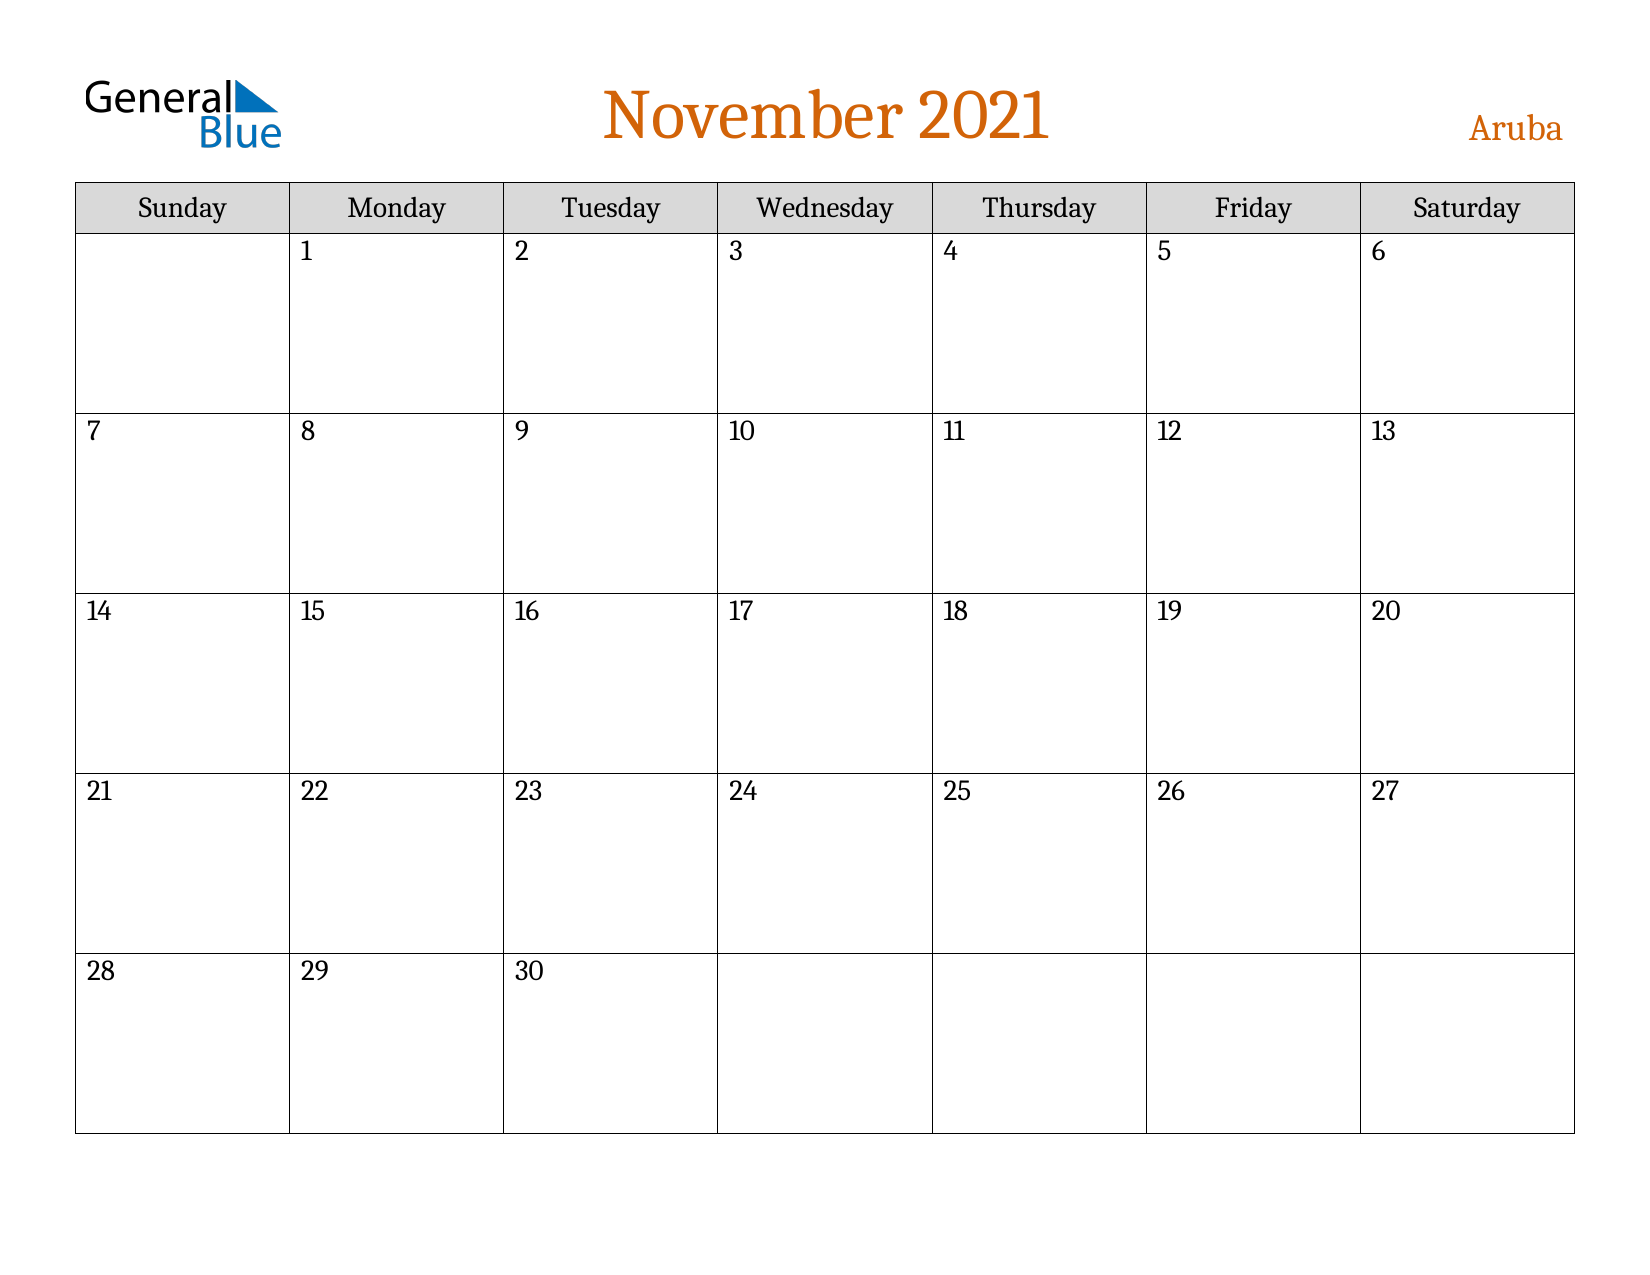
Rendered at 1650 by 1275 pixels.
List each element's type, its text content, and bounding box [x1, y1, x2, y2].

table_cell 25 [933, 774, 1146, 810]
table_cell [76, 450, 289, 593]
table_cell 29 [290, 954, 503, 990]
table_cell 19 [1147, 594, 1360, 630]
table_cell [1147, 810, 1360, 953]
table_cell [718, 630, 932, 773]
table_cell 12 [1147, 414, 1360, 450]
table_cell [504, 630, 717, 773]
table_cell [76, 810, 289, 953]
table_cell [718, 810, 932, 953]
table_cell Monday [290, 183, 503, 233]
table_cell 5 [1147, 234, 1360, 270]
table_cell Saturday [1361, 183, 1574, 233]
table_cell [76, 630, 289, 773]
table_cell 15 [290, 594, 503, 630]
table_cell 23 [504, 774, 717, 810]
table_cell [718, 954, 932, 990]
table_cell [76, 234, 289, 270]
table_cell 3 [718, 234, 932, 270]
table_cell Sunday [76, 183, 289, 233]
table_cell 17 [718, 594, 932, 630]
table_cell [1147, 270, 1360, 413]
table_cell [1361, 810, 1574, 953]
table_cell 9 [504, 414, 717, 450]
table_cell [290, 630, 503, 773]
table_cell 11 [933, 414, 1146, 450]
table_cell [718, 990, 932, 1133]
table_cell [718, 450, 932, 593]
table_cell [504, 270, 717, 413]
table_cell [76, 990, 289, 1133]
table_cell 7 [76, 414, 289, 450]
table_cell [933, 810, 1146, 953]
table_cell 10 [718, 414, 932, 450]
table_cell [1361, 450, 1574, 593]
table_cell 27 [1361, 774, 1574, 810]
table_cell 20 [1361, 594, 1574, 630]
table_cell 14 [76, 594, 289, 630]
table_cell 8 [290, 414, 503, 450]
table_cell Friday [1147, 183, 1360, 233]
table_cell 1 [290, 234, 503, 270]
table_cell [1361, 630, 1574, 773]
table_cell 6 [1361, 234, 1574, 270]
table_cell [1147, 990, 1360, 1133]
picture [86, 80, 281, 148]
table_header Aruba [1146, 75, 1574, 182]
table_cell 28 [76, 954, 289, 990]
table_cell [1147, 450, 1360, 593]
table_cell [1147, 954, 1360, 990]
table_header November 2021 [504, 75, 1146, 182]
table_cell [718, 270, 932, 413]
table_cell Wednesday [718, 183, 932, 233]
table_cell [1361, 990, 1574, 1133]
table_cell 2 [504, 234, 717, 270]
table_cell 30 [504, 954, 717, 990]
table_cell [504, 990, 717, 1133]
table_header [76, 75, 503, 182]
table_cell 24 [718, 774, 932, 810]
table_cell 16 [504, 594, 717, 630]
table_cell [290, 990, 503, 1133]
table_cell 4 [933, 234, 1146, 270]
table_cell [290, 270, 503, 413]
table_cell [76, 270, 289, 413]
table_cell Tuesday [504, 183, 717, 233]
table_cell 18 [933, 594, 1146, 630]
table_cell [290, 810, 503, 953]
table_cell [933, 954, 1146, 990]
table_cell [1147, 630, 1360, 773]
table_cell [290, 450, 503, 593]
table_cell [504, 450, 717, 593]
table_cell [504, 810, 717, 953]
table_cell 13 [1361, 414, 1574, 450]
table_cell Thursday [933, 183, 1146, 233]
table_cell [933, 990, 1146, 1133]
table_cell [1361, 270, 1574, 413]
table_cell [933, 270, 1146, 413]
table_cell 21 [76, 774, 289, 810]
table_cell 22 [290, 774, 503, 810]
table_cell 26 [1147, 774, 1360, 810]
table_cell [933, 630, 1146, 773]
table_cell [933, 450, 1146, 593]
table_cell [1361, 954, 1574, 990]
